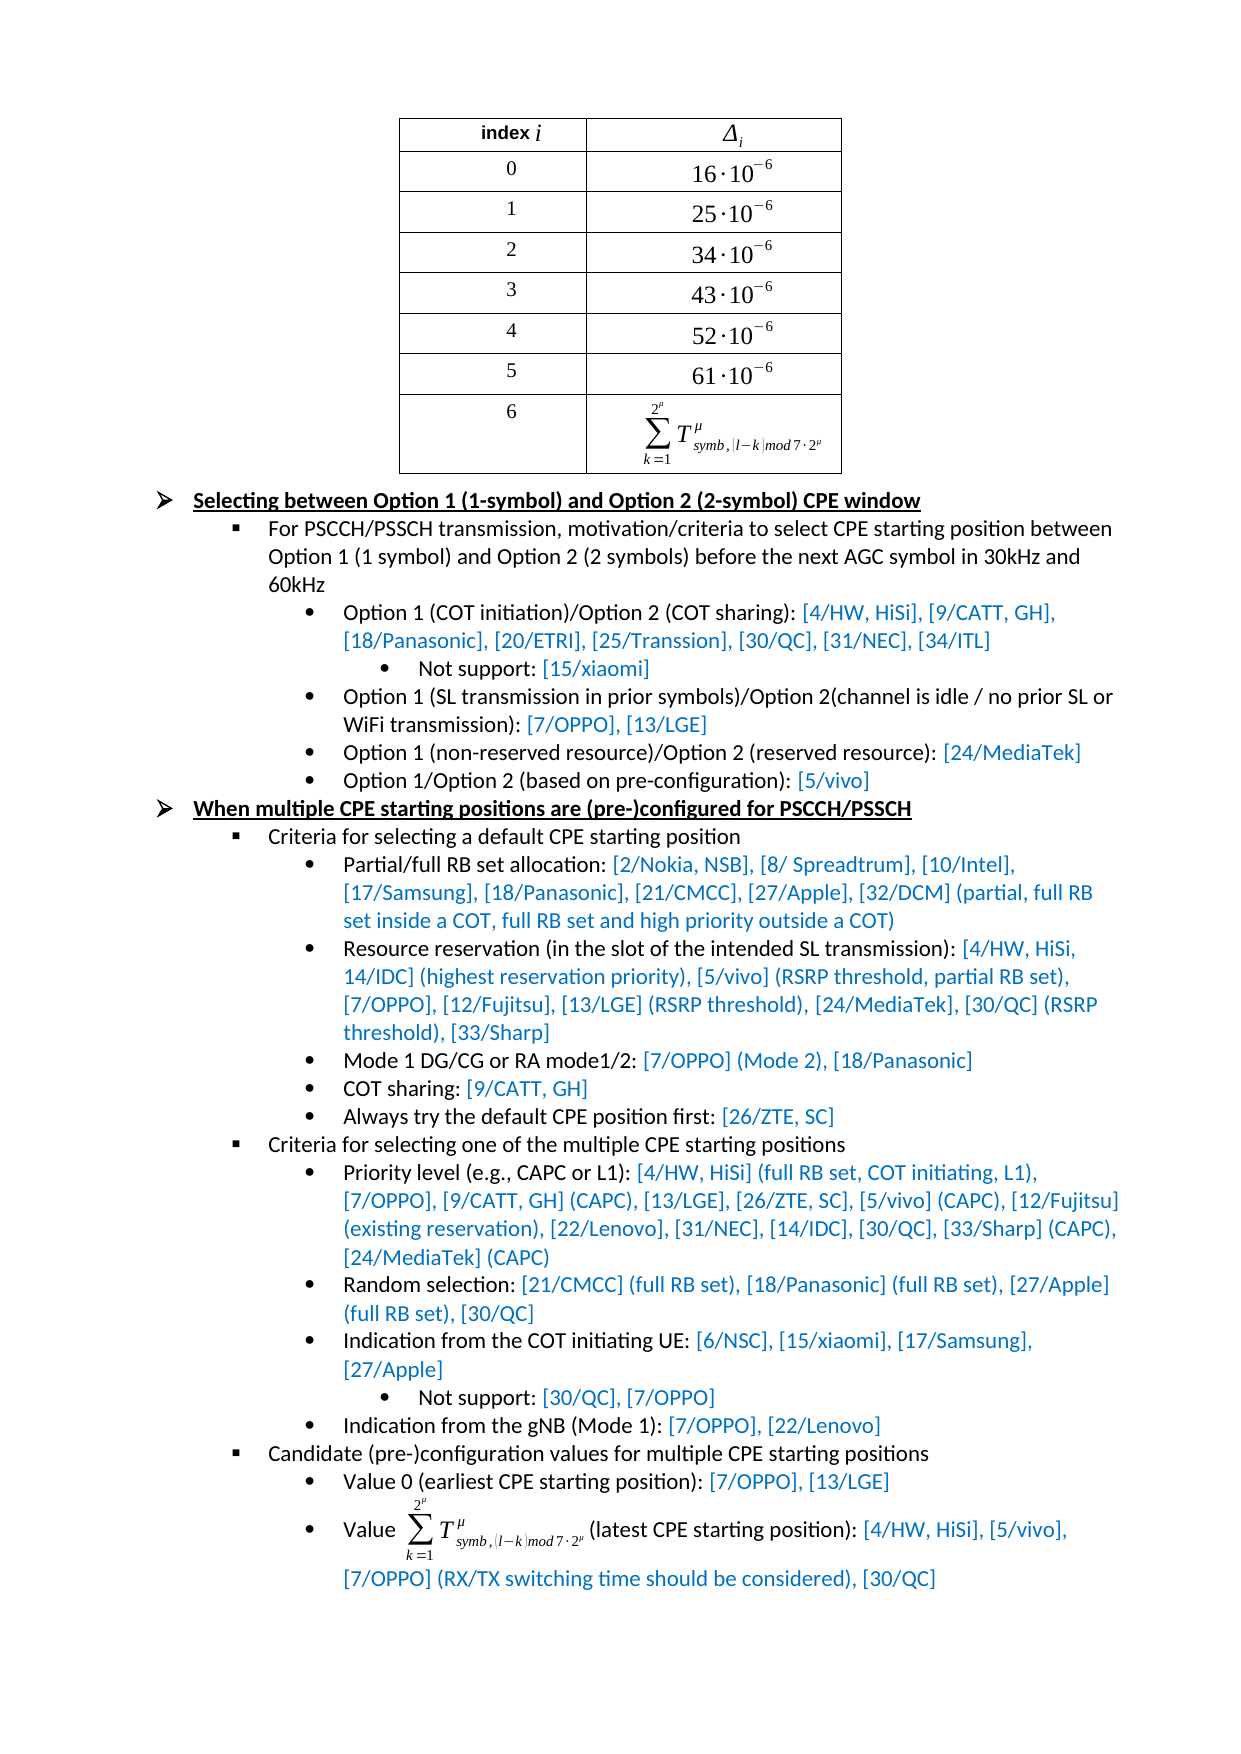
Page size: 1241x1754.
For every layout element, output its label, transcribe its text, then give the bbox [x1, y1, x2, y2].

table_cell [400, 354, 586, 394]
list Value 0 (earliest CPE starting position): [7/OPPO], [13/LGE] [306, 1467, 1122, 1495]
list Priority level (e.g., CAPC or L1): [4/HW, HiSi] (full RB set, COT initiating, L1), [7/OPPO], [9/CATT, GH] (CAPC), [13/LGE], [26/ZTE, SC], [5/vivo] (CAPC), [12/Fujitsu] (existing reservation), [22/Lenovo], [31/NEC], [14/IDC], [30/QC], [33/Sharp] (CAPC), [24/MediaTek] (CAPC) [306, 1158, 1122, 1271]
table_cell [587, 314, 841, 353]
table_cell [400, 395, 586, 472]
list Selecting between Option 1 (1-symbol) and Option 2 (2-symbol) CPE window [156, 486, 1122, 514]
list Option 1 (COT initiation)/Option 2 (COT sharing): [4/HW, HiSi], [9/CATT, GH], [18/Panasonic], [20/ETRI], [25/Transsion], [30/QC], [31/NEC], [34/ITL] [306, 598, 1122, 654]
list Partial/full RB set allocation: [2/Nokia, NSB], [8/ Spreadtrum], [10/Intel], [17/Samsung], [18/Panasonic], [21/CMCC], [27/Apple], [32/DCM] (partial, full RB set inside a COT, full RB set and high priority outside a COT) [306, 850, 1122, 934]
list COT sharing: [9/CATT, GH] [306, 1074, 1122, 1102]
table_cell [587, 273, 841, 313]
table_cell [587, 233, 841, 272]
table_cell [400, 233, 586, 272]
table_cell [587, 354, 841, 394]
list Value (latest CPE starting position): [4/HW, HiSi], [5/vivo], [7/OPPO] (RX/TX switching time should be considered), [30/QC] [306, 1495, 1122, 1592]
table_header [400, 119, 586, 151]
list Indication from the gNB (Mode 1): [7/OPPO], [22/Lenovo] [306, 1411, 1122, 1439]
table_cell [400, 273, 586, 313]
list Option 1 (non-reserved resource)/Option 2 (reserved resource): [24/MediaTek] [306, 738, 1122, 766]
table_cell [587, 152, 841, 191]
list Not support: [30/QC], [7/OPPO] [381, 1383, 1122, 1411]
list Criteria for selecting a default CPE starting position [231, 822, 1122, 850]
list Criteria for selecting one of the multiple CPE starting positions [231, 1131, 1122, 1158]
list Resource reservation (in the slot of the intended SL transmission): [4/HW, HiSi, 14/IDC] (highest reservation priority), [5/vivo] (RSRP threshold, partial RB set), [7/OPPO], [12/Fujitsu], [13/LGE] (RSRP threshold), [24/MediaTek], [30/QC] (RSRP threshold), [33/Sharp] [306, 934, 1122, 1046]
list Candidate (pre-)configuration values for multiple CPE starting positions [231, 1439, 1122, 1467]
list For PSCCH/PSSCH transmission, motivation/criteria to select CPE starting position between Option 1 (1 symbol) and Option 2 (2 symbols) before the next AGC symbol in 30kHz and 60kHz [231, 514, 1122, 598]
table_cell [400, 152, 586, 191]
list Always try the default CPE position first: [26/ZTE, SC] [306, 1102, 1122, 1131]
list Indication from the COT initiating UE: [6/NSC], [15/xiaomi], [17/Samsung], [27/Apple] [306, 1327, 1122, 1383]
list Not support: [15/xiaomi] [381, 654, 1122, 682]
list Option 1/Option 2 (based on pre-configuration): [5/vivo] [306, 766, 1122, 794]
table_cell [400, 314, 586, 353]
list Mode 1 DG/CG or RA mode1/2: [7/OPPO] (Mode 2), [18/Panasonic] [306, 1046, 1122, 1074]
list Random selection: [21/CMCC] (full RB set), [18/Panasonic] (full RB set), [27/Apple] (full RB set), [30/QC] [306, 1271, 1122, 1327]
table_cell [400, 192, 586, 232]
list Option 1 (SL transmission in prior symbols)/Option 2(channel is idle / no prior SL or WiFi transmission): [7/OPPO], [13/LGE] [306, 682, 1122, 738]
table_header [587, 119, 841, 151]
list When multiple CPE starting positions are (pre-)configured for PSCCH/PSSCH [156, 794, 1122, 822]
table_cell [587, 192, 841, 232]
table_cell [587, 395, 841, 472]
